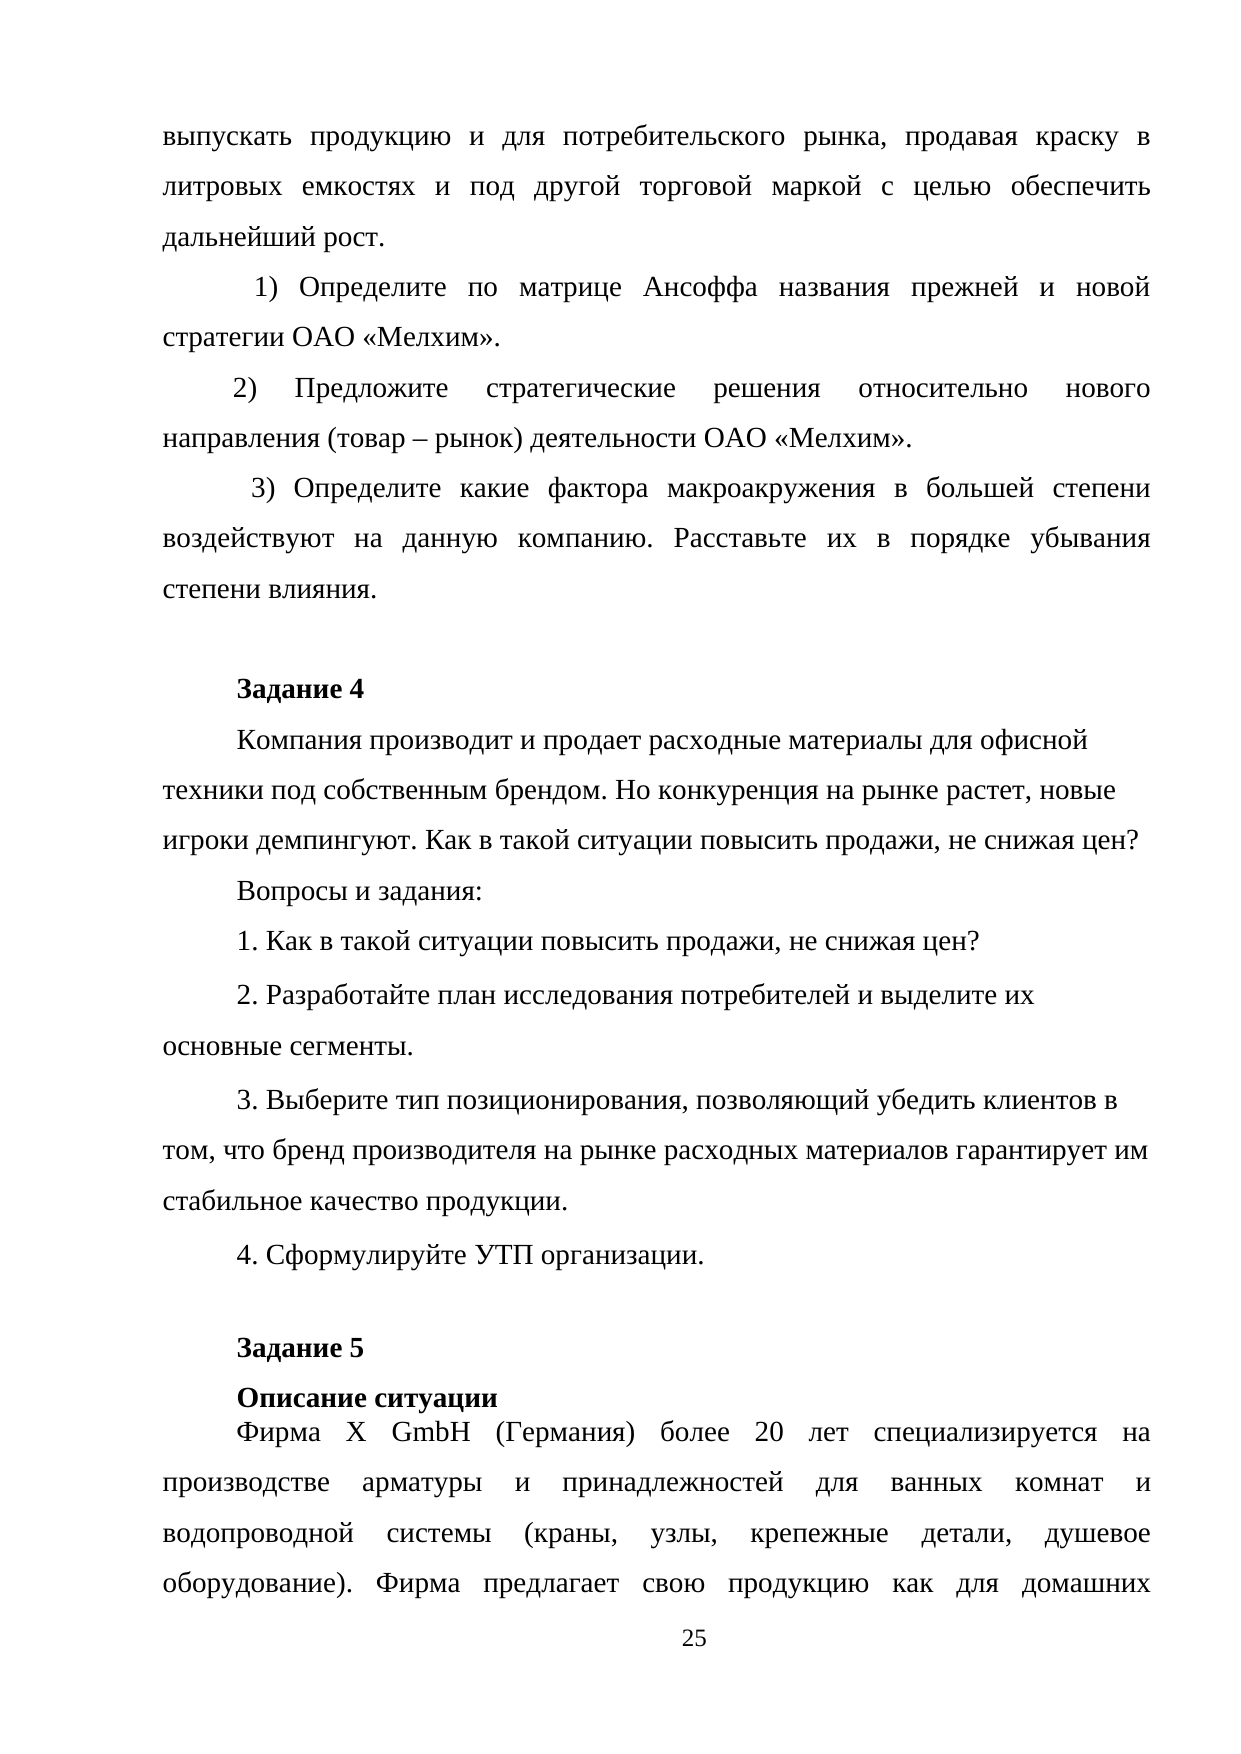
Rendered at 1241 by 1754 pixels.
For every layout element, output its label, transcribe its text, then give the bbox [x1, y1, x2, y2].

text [162, 118, 1152, 252]
text 3. Выберите тип позиционирования, позволяющий убедить клиентов в том, что бренд производителя на рынке расходных материалов гарантирует им стабильное качество продукции. [162, 1082, 1152, 1216]
text 1. Как в такой ситуации повысить продажи, не снижая цен? [162, 923, 1152, 957]
text 1) Определите по матрице Ансоффа названия прежней и новой стратегии ОАО «Мелхим». [162, 269, 1152, 353]
text Задание 5 [162, 1330, 1152, 1364]
text Описание ситуации [162, 1381, 1152, 1414]
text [162, 1414, 1152, 1599]
text Вопросы и задания: [162, 873, 1152, 906]
text 2) Предложите стратегические решения относительно нового направления (товар – рынок) деятельности ОАО «Мелхим». [162, 370, 1152, 453]
text 3) Определите какие фактора макроакружения в большей степени воздействуют на данную компанию. Расставьте их в порядке убывания степени влияния. [162, 470, 1152, 604]
text Компания производит и продает расходные материалы для офисной техники под собственным брендом. Но конкуренция на рынке растет, новые игроки демпингуют. Как в такой ситуации повысить продажи, не снижая цен? [162, 722, 1152, 856]
text Задание 4 [162, 672, 1152, 705]
text 2. Разработайте план исследования потребителей и выделите их основные сегменты. [162, 977, 1152, 1061]
text 4. Сформулируйте УТП организации. [162, 1237, 1152, 1270]
